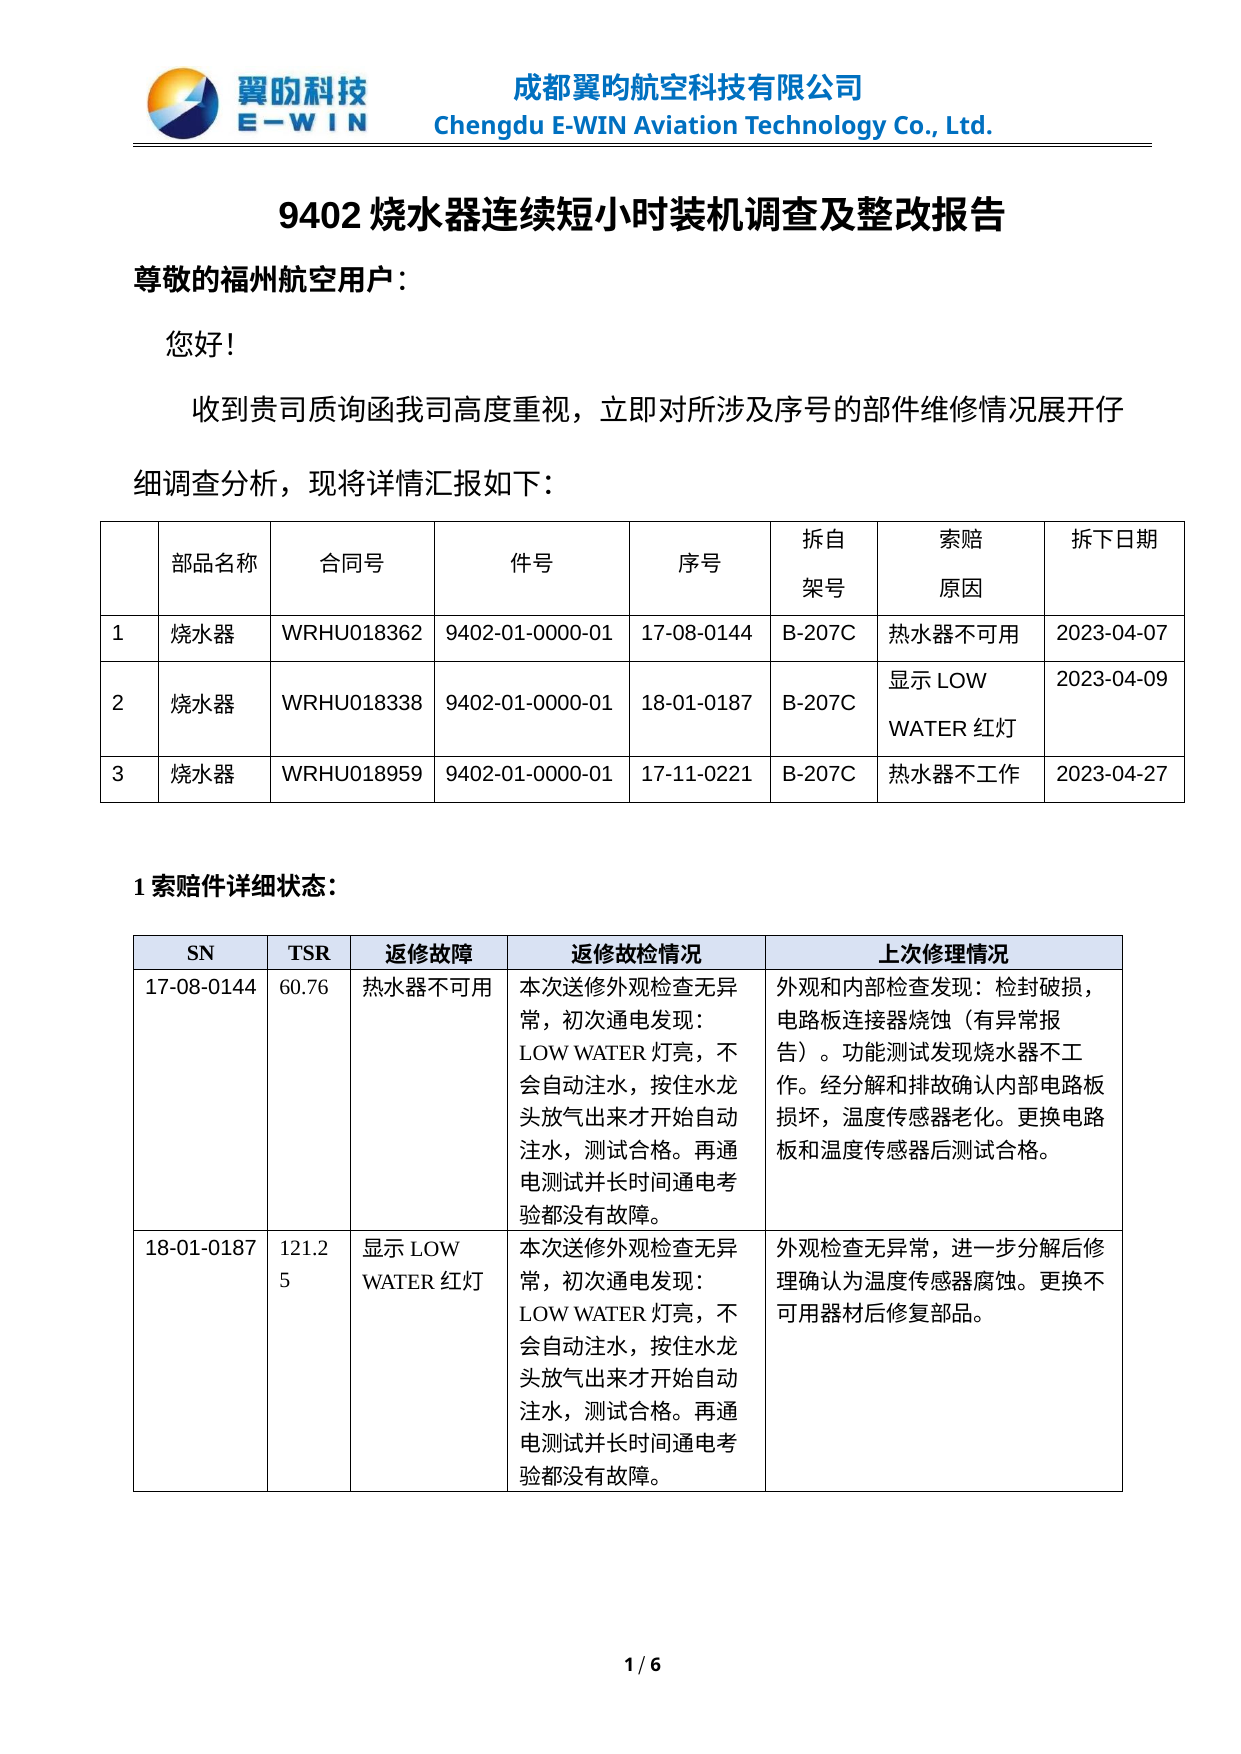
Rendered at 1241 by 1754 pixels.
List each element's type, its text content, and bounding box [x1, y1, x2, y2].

table_header SN [134, 936, 267, 969]
table_cell 2023-04-27 [1045, 757, 1184, 802]
table_cell 9402-01-0000-01 [435, 662, 629, 756]
table_cell 外观检查无异常，进一步分解后修理确认为温度传感器腐蚀。更换不可用器材后修复部品。 [766, 1231, 1122, 1491]
table_cell 烧水器 [159, 662, 270, 756]
table_cell 烧水器 [159, 616, 270, 661]
table_cell 17-08-0144 [630, 616, 770, 661]
table_cell 9402-01-0000-01 [435, 757, 629, 802]
table_cell 18-01-0187 [134, 1231, 267, 1491]
text 尊敬的福州航空用户： [133, 245, 1152, 310]
table_header 拆自 架号 [771, 522, 877, 615]
table_cell 2023-04-09 [1045, 662, 1184, 756]
table_cell 121.25 [268, 1231, 350, 1491]
list 1 索赔件详细状态： [133, 852, 1152, 917]
table_cell 热水器不可用 [878, 616, 1044, 661]
table_cell 9402-01-0000-01 [435, 616, 629, 661]
table_header 序号 [630, 522, 770, 615]
table_cell B-207C [771, 616, 877, 661]
table_cell 17-08-0144 [134, 970, 267, 1230]
table_header [101, 522, 158, 615]
picture [146, 66, 369, 140]
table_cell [508, 1231, 765, 1491]
text 9402烧水器连续短小时装机调查及整改报告 [133, 180, 1152, 245]
table_header 上次修理情况 [766, 936, 1122, 969]
table_cell WRHU018362 [271, 616, 434, 661]
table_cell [508, 970, 765, 1230]
text 您好！ [133, 310, 1152, 375]
table_cell 3 [101, 757, 158, 802]
table_header 合同号 [271, 522, 434, 615]
table_cell 1 [101, 616, 158, 661]
table_cell 60.76 [268, 970, 350, 1230]
table_cell B-207C [771, 662, 877, 756]
table_cell 18-01-0187 [630, 662, 770, 756]
table_header 件号 [435, 522, 629, 615]
table_cell WRHU018959 [271, 757, 434, 802]
table_header 返修故检情况 [508, 936, 765, 969]
table_cell B-207C [771, 757, 877, 802]
table_header 返修故障 [351, 936, 507, 969]
table_header 索赔 原因 [878, 522, 1044, 615]
table_cell 2 [101, 662, 158, 756]
table_cell 显示LOW WATER 红灯 [351, 1231, 507, 1491]
table_header 拆下日期 [1045, 522, 1184, 615]
table_cell 外观和内部检查发现：检封破损，电路板连接器烧蚀（有异常报告）。功能测试发现烧水器不工作。经分解和排故确认内部电路板损坏，温度传感器老化。更换电路板和温度传感器后测试合格。 [766, 970, 1122, 1230]
table_cell 2023-04-07 [1045, 616, 1184, 661]
table_cell 烧水器 [159, 757, 270, 802]
table_cell 显示LOW WATER 红灯 [878, 662, 1044, 756]
table_header TSR [268, 936, 350, 969]
table_cell WRHU018338 [271, 662, 434, 756]
table_header 部品名称 [159, 522, 270, 615]
table_cell 热水器不可用 [351, 970, 507, 1230]
text 收到贵司质询函我司高度重视，立即对所涉及序号的部件维修情况展开仔细调查分析，现将详情汇报如下： [133, 375, 1152, 514]
table_cell 热水器不工作 [878, 757, 1044, 802]
table_cell 17-11-0221 [630, 757, 770, 802]
